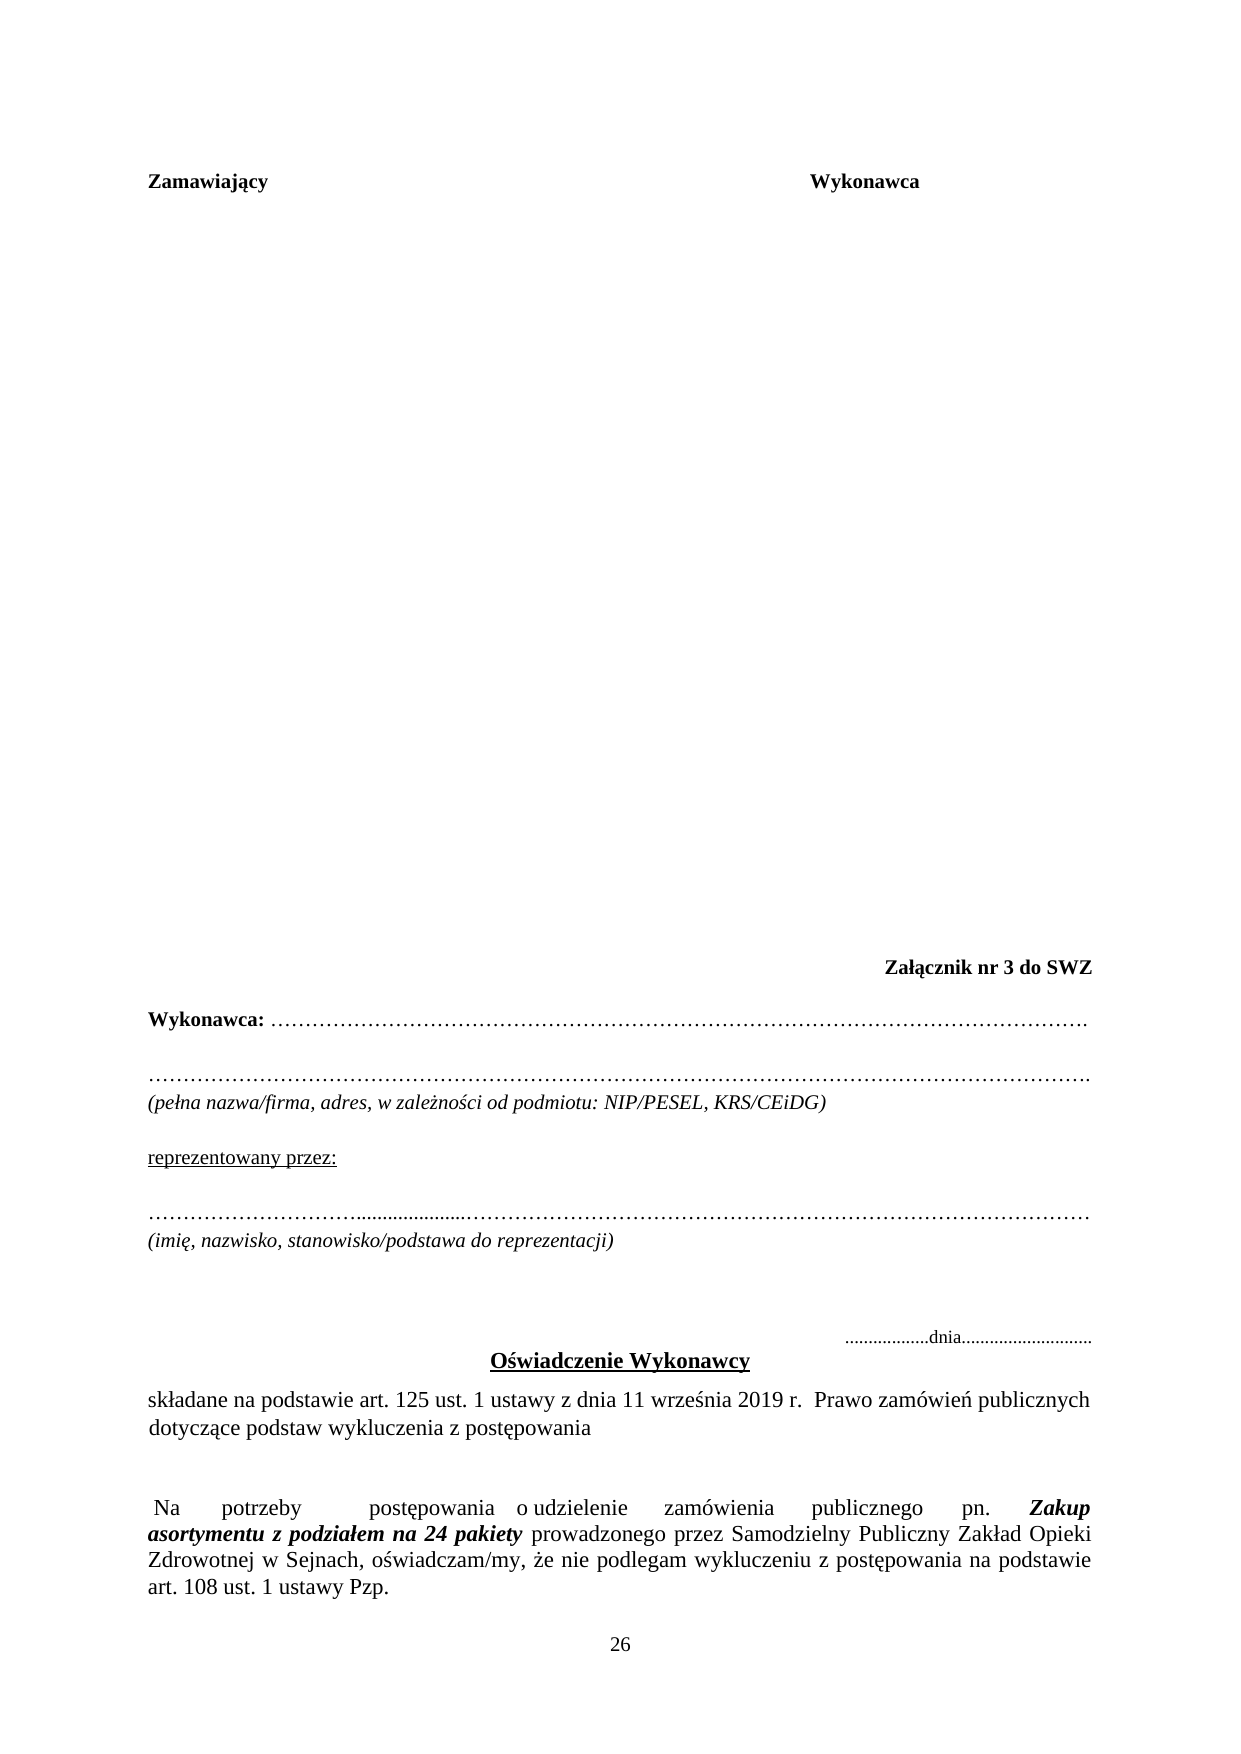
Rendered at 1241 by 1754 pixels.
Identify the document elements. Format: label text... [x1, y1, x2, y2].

text Zamawiający Wykonawca [148, 169, 1092, 193]
text Załącznik nr 3 do SWZ [148, 955, 1092, 979]
text (imię, nazwisko, stanowisko/podstawa do reprezentacji) [148, 1228, 1092, 1252]
text Wykonawca: ………………………………………………………………………………………………………. [148, 1007, 1092, 1031]
text składane na podstawie art. 125 ust. 1 ustawy z dnia 11 września 2019 r. Prawo zamówień publicznych dotyczące podstaw wykluczenia z postępowania [148, 1386, 1092, 1441]
text ………………………….....................……………………………………………………………………………… [148, 1200, 1092, 1224]
text (pełna nazwa/firma, adres, w zależności od podmiotu: NIP/PESEL, KRS/CEiDG) [148, 1090, 1092, 1114]
text ………………………………………………………………………………………………………………………. [148, 1062, 1092, 1086]
text reprezentowany przez: [148, 1145, 1092, 1169]
text Na potrzeby postępowania o udzielenie zamówienia publicznego pn. Zakup asortymentu z podziałem na 24 pakiety prowadzonego przez Samodzielny Publiczny Zakład Opieki Zdrowotnej w Sejnach, oświadczam/my, że nie podlegam wykluczeniu z postępowania na podstawie art. 108 ust. 1 ustawy Pzp. [148, 1494, 1092, 1599]
text Oświadczenie Wykonawcy [148, 1348, 1092, 1374]
text ..................dnia............................ [148, 1326, 1092, 1348]
